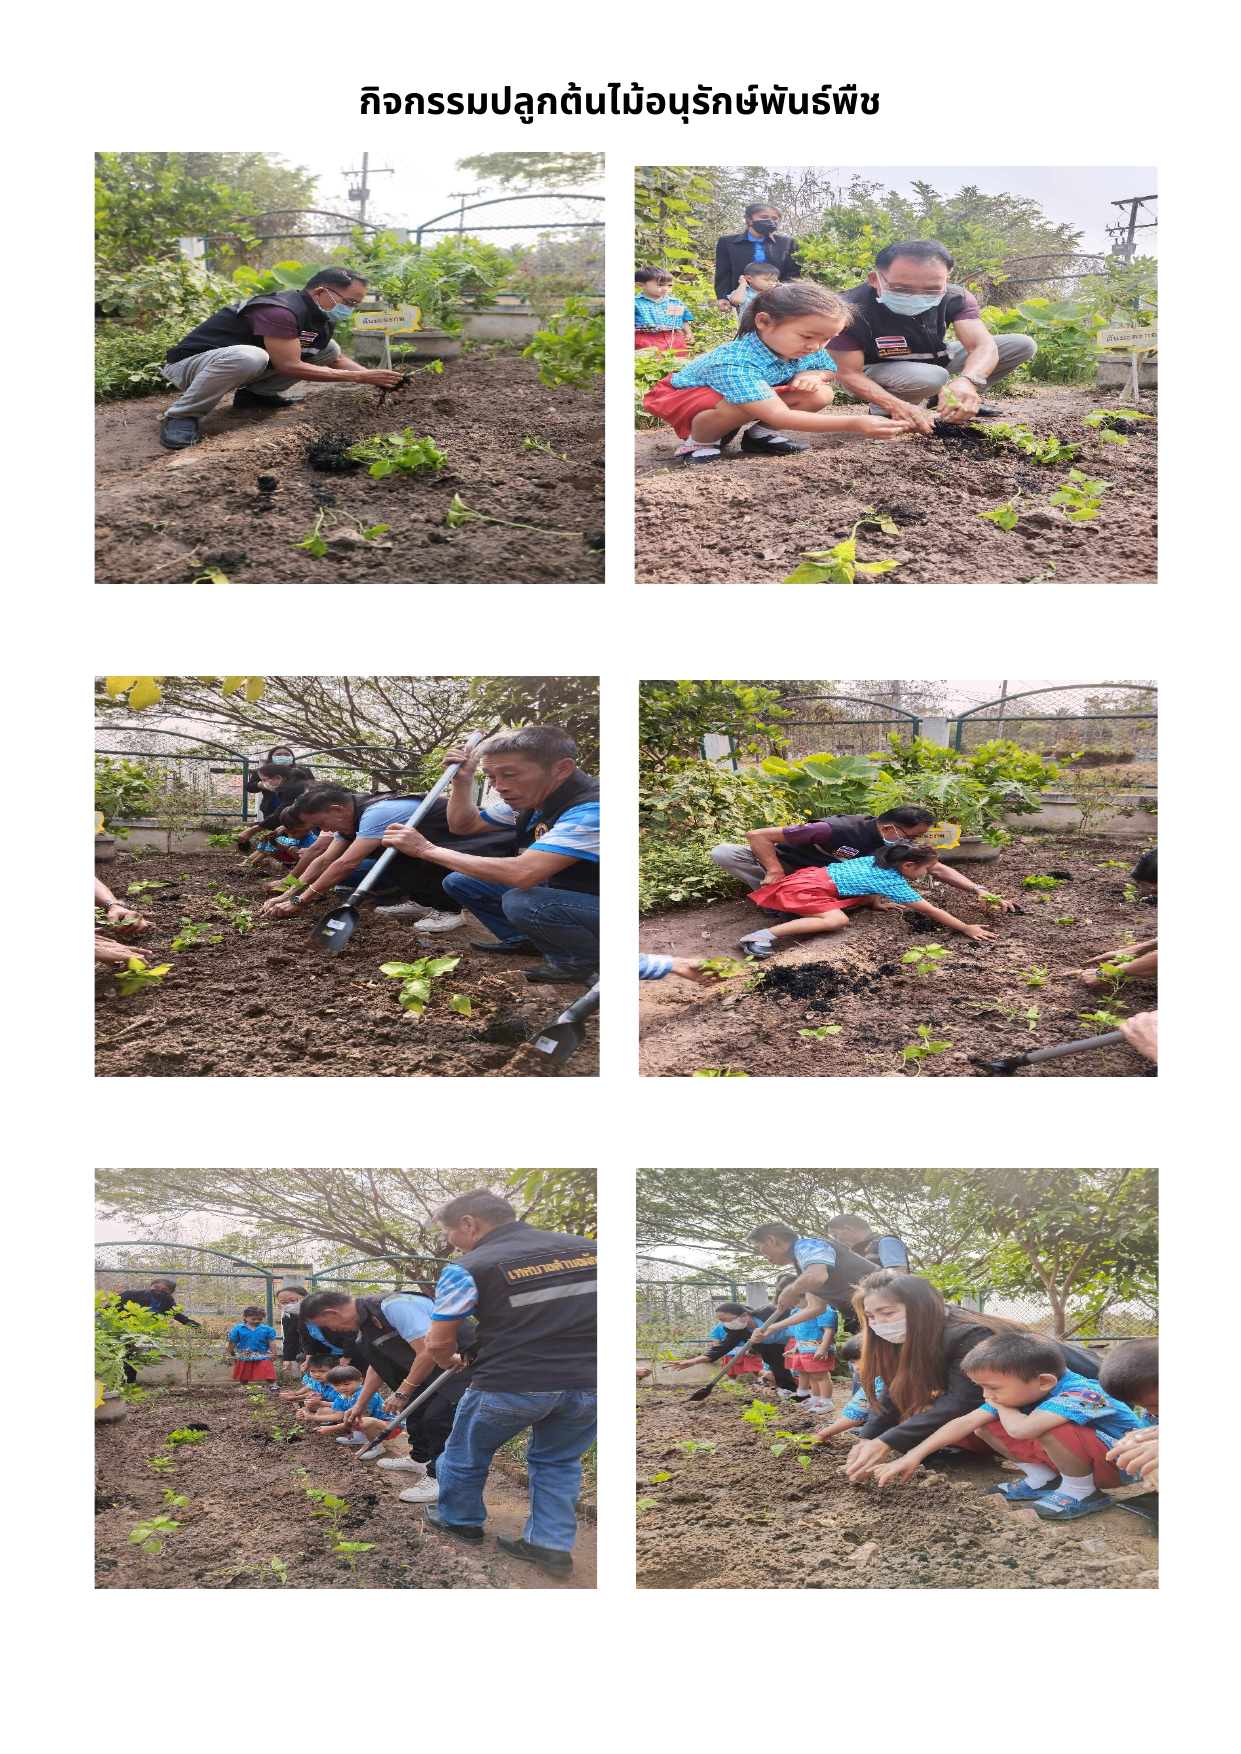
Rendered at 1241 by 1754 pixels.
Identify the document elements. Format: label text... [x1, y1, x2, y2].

picture [94, 676, 600, 1077]
picture [638, 680, 1158, 1077]
picture [94, 152, 606, 584]
text กิจกรรมปลูกต้นไม้อนุรักษ์พันธ์พืช [75, 75, 1165, 132]
picture [636, 1168, 1159, 1589]
picture [634, 166, 1158, 584]
picture [94, 1168, 598, 1589]
